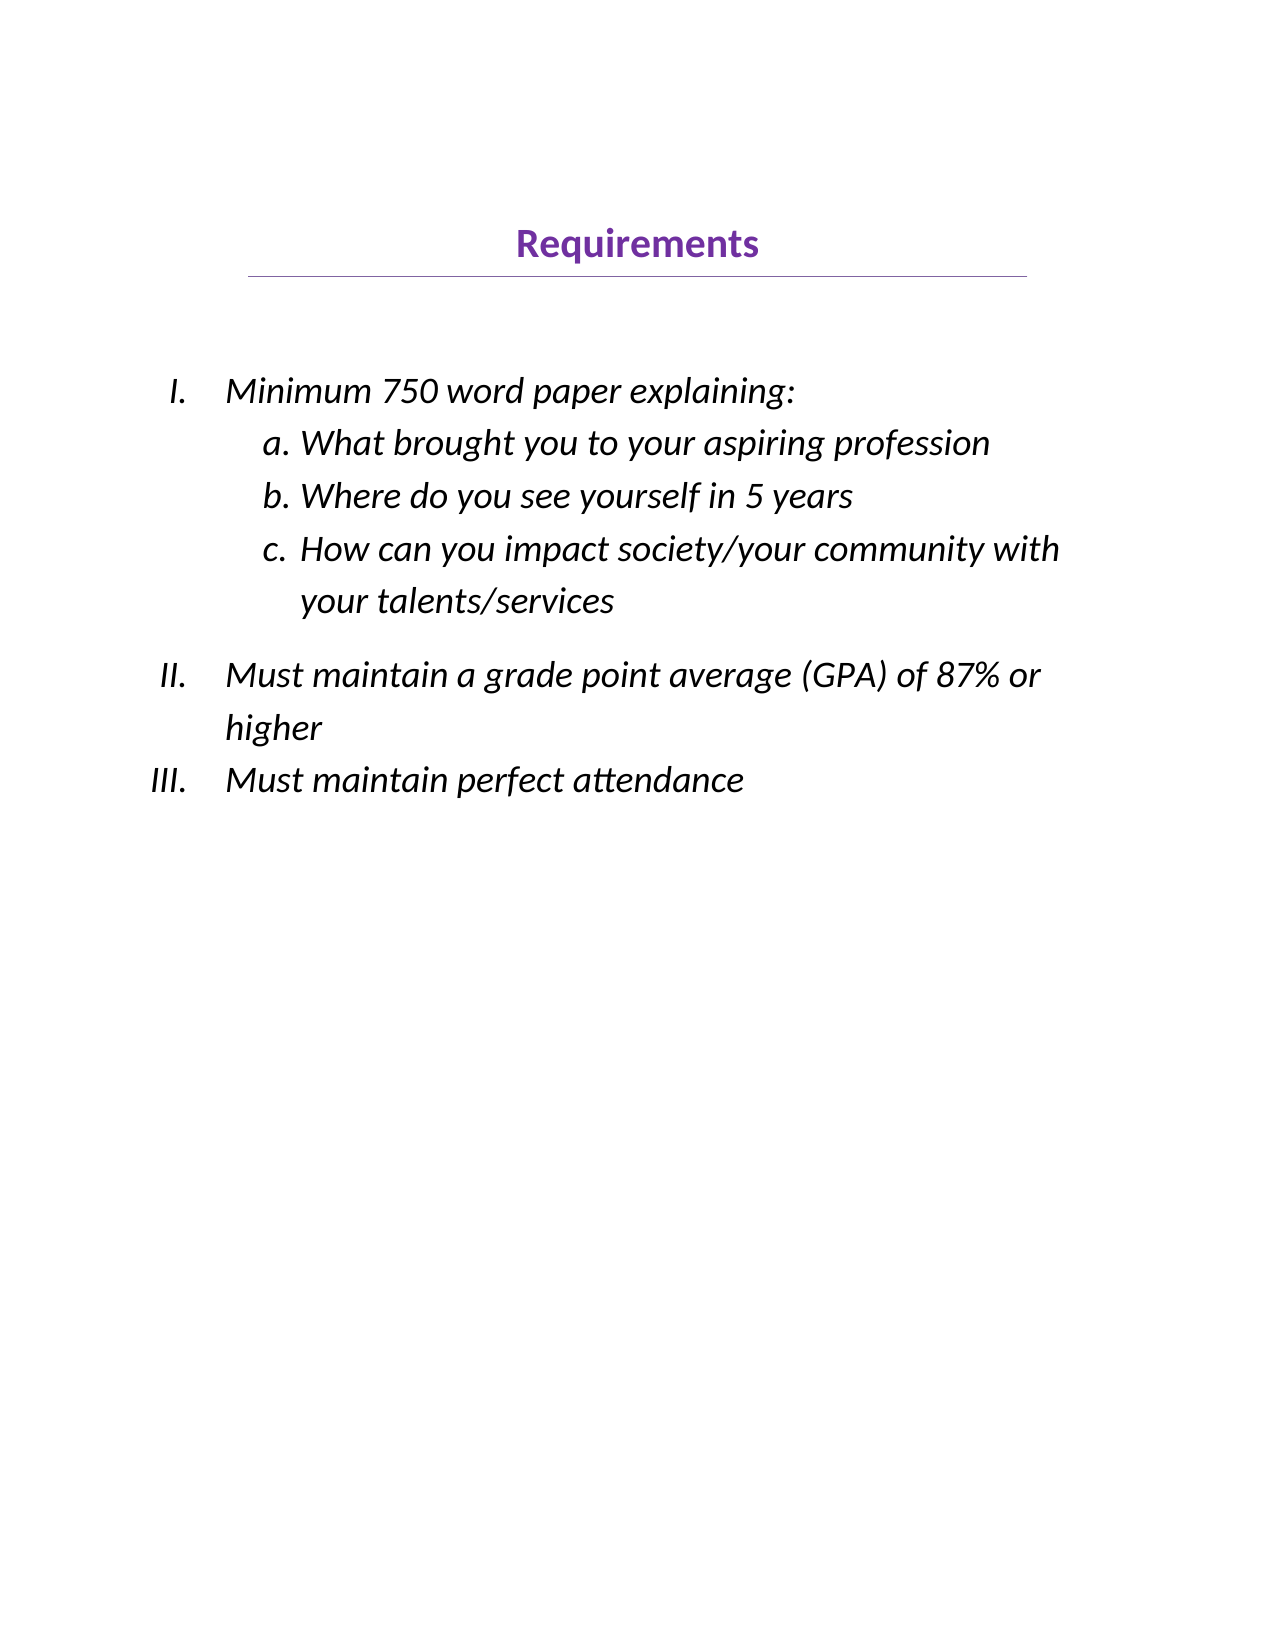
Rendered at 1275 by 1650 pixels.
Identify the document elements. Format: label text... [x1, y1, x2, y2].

list Where do you see yourself in 5 years [262, 472, 1125, 518]
list Must maintain a grade point average (GPA) of 87% or higher [187, 651, 1125, 749]
list Must maintain perfect attendance [187, 756, 1125, 802]
list Minimum 750 word paper explaining: [187, 367, 1125, 412]
text Requirements [247, 217, 1027, 277]
list What brought you to your aspiring profession [262, 419, 1125, 465]
list How can you impact society/your community with your talents/services [262, 525, 1125, 623]
